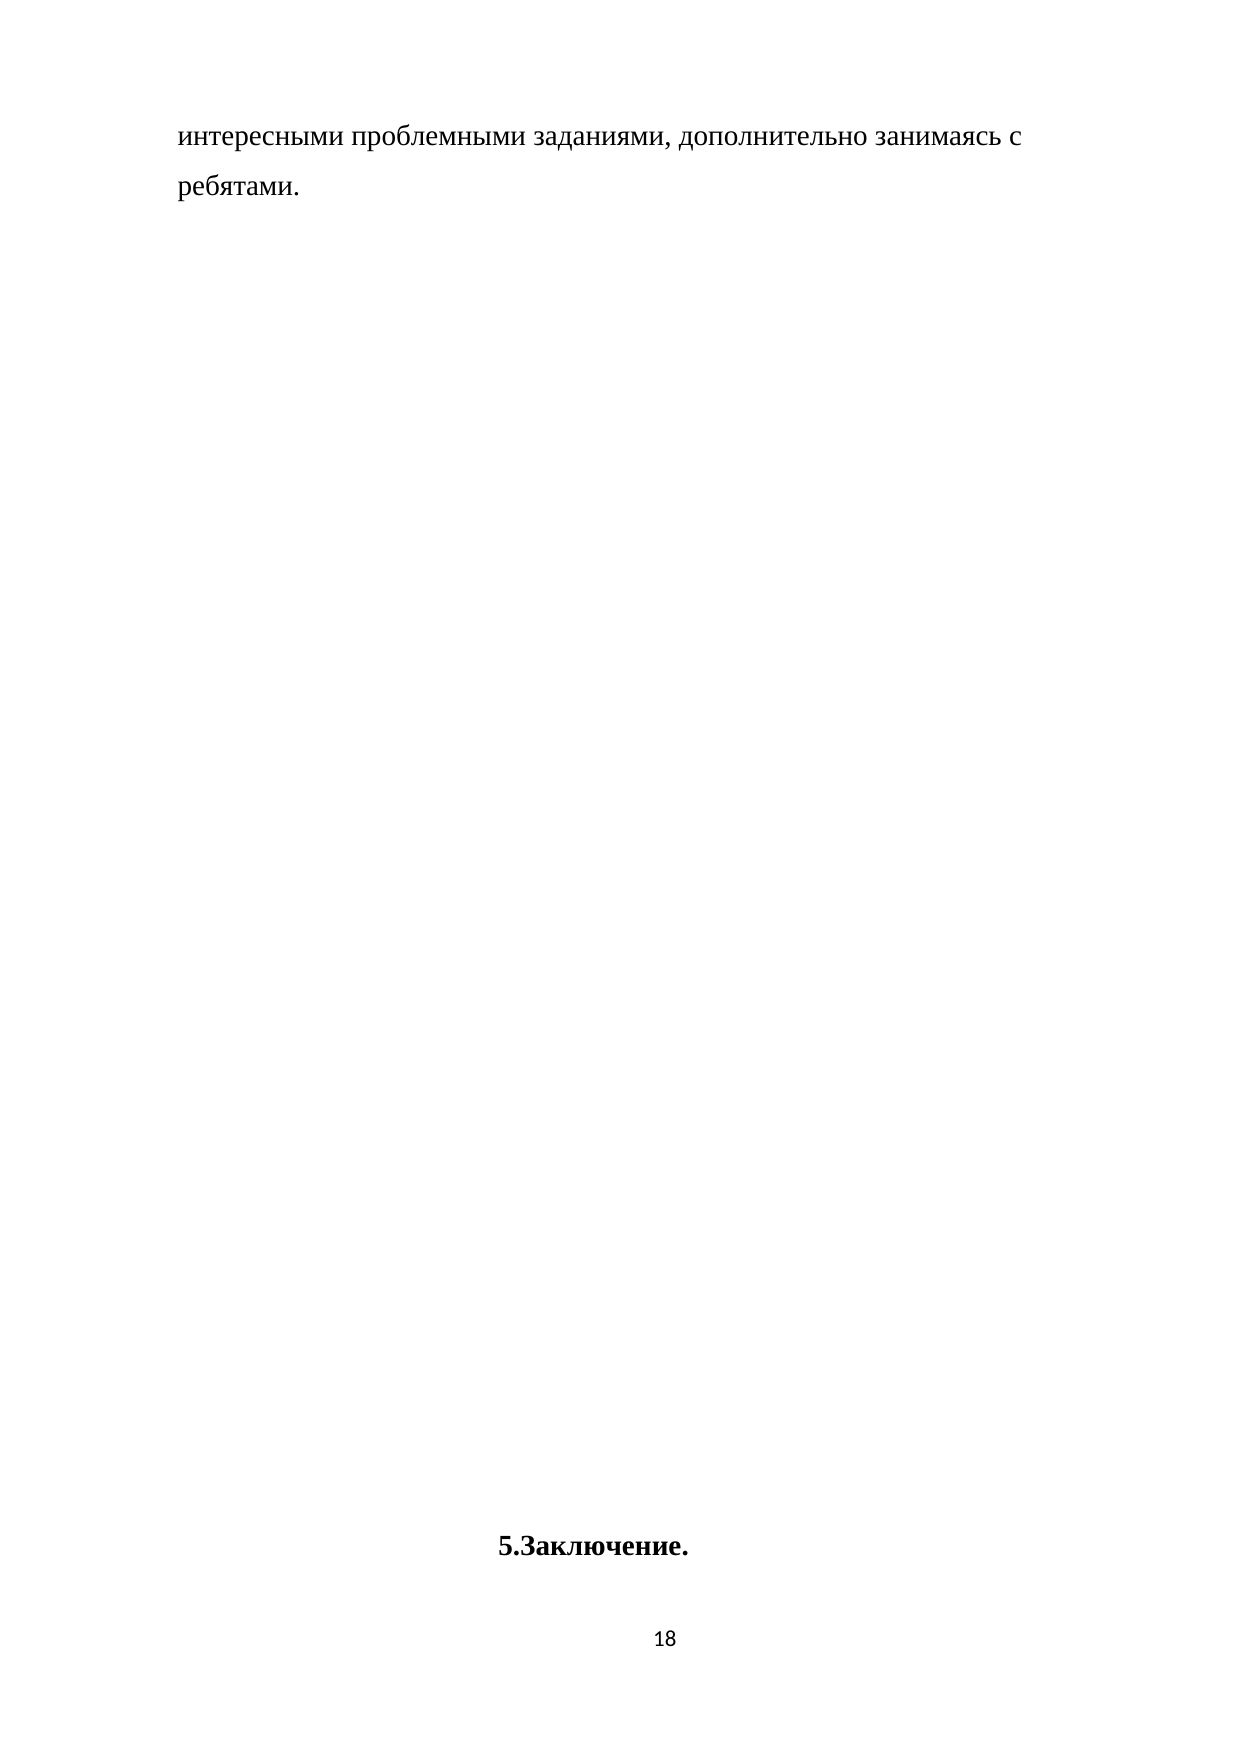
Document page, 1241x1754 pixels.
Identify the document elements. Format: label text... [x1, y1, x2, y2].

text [177, 118, 1152, 202]
text 5.Заключение. [177, 1528, 1152, 1562]
